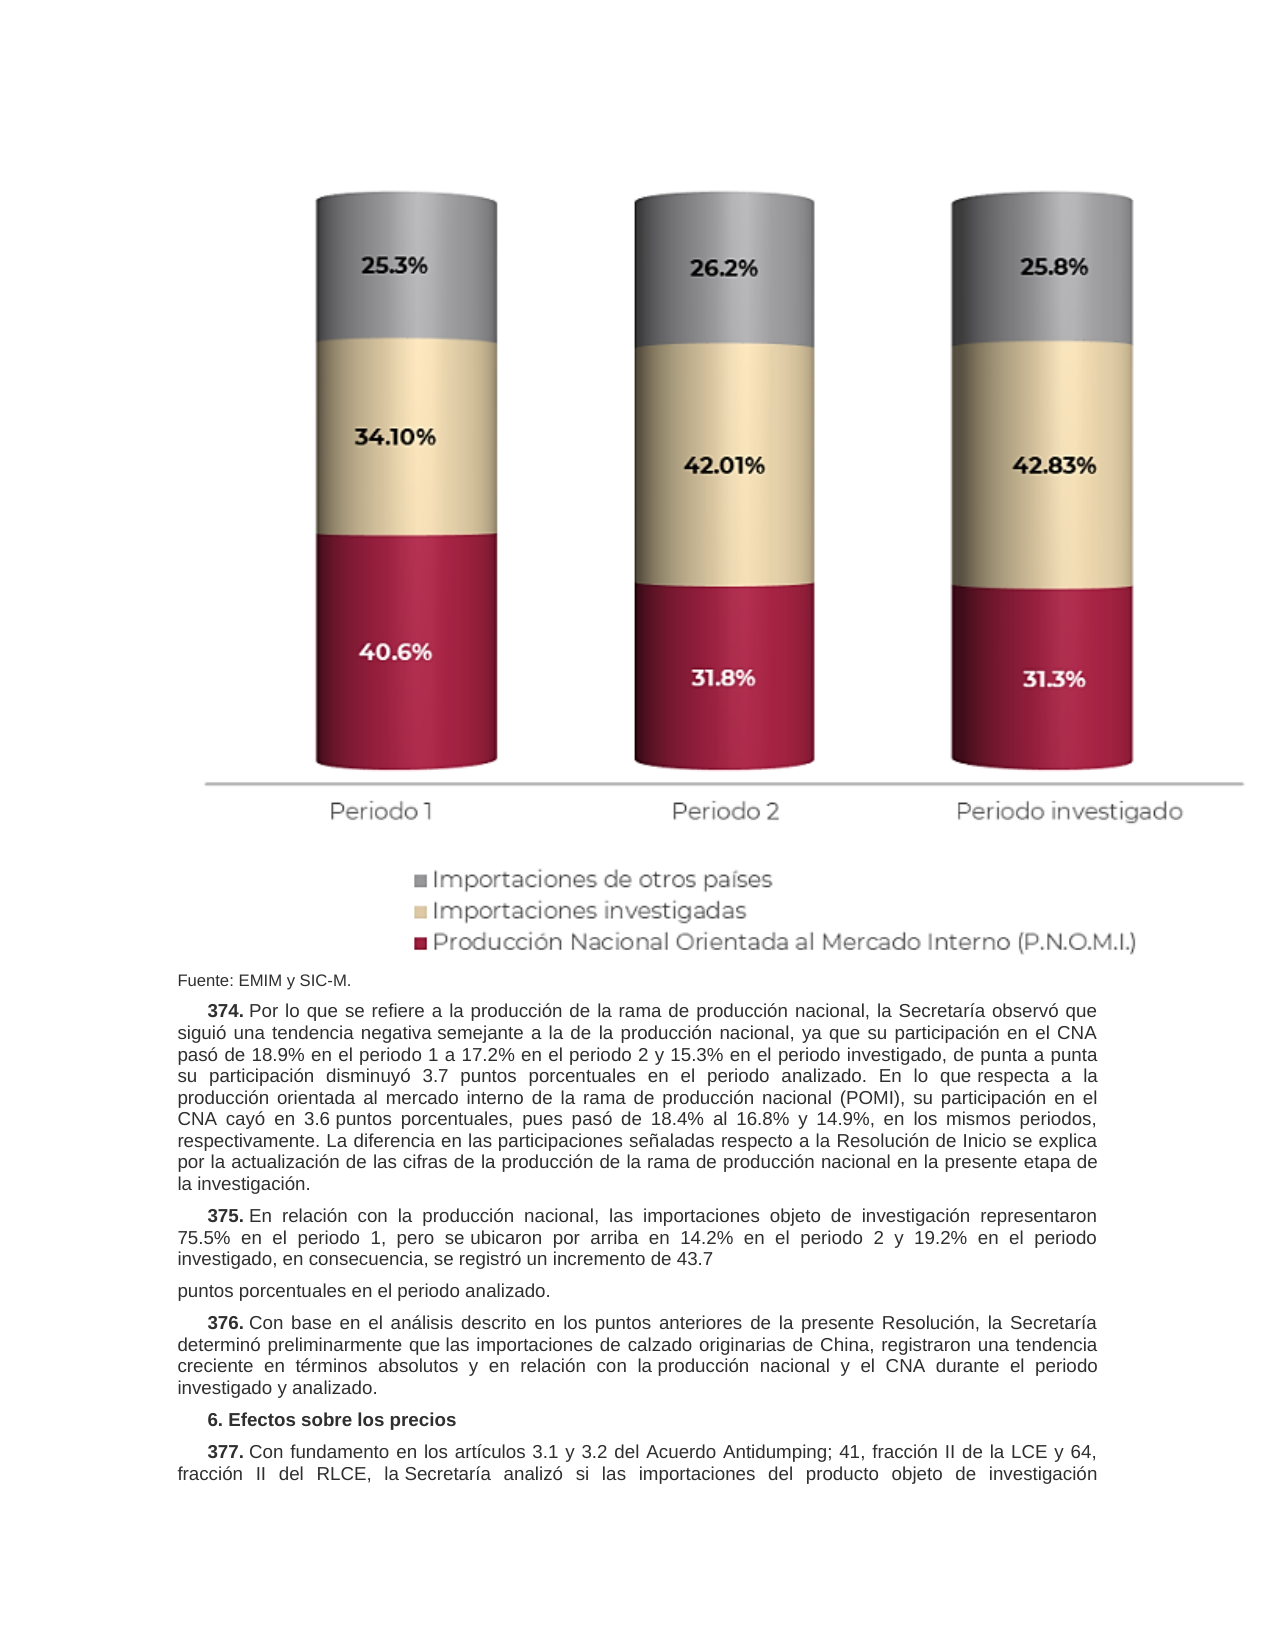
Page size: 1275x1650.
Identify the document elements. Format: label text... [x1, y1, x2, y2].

text 376. Con base en el análisis descrito en los puntos anteriores de la presente Resolución, la Secretaría determinó preliminarmente que las importaciones de calzado originarias de China, registraron una tendencia creciente en términos absolutos y en relación con la producción nacional y el CNA durante el periodo investigado y analizado. [177, 1312, 1098, 1398]
text 374. Por lo que se refiere a la producción de la rama de producción nacional, la Secretaría observó que siguió una tendencia negativa semejante a la de la producción nacional, ya que su participación en el CNA pasó de 18.9% en el periodo 1 a 17.2% en el periodo 2 y 15.3% en el periodo investigado, de punta a punta su participación disminuyó 3.7 puntos porcentuales en el periodo analizado. En lo que respecta a la producción orientada al mercado interno de la rama de producción nacional (POMI), su participación en el CNA cayó en 3.6 puntos porcentuales, pues pasó de 18.4% al 16.8% y 14.9%, en los mismos periodos, respectivamente. La diferencia en las participaciones señaladas respecto a la Resolución de Inicio se explica por la actualización de las cifras de la producción de la rama de producción nacional en la presente etapa de la investigación. [177, 1000, 1098, 1194]
picture [177, 147, 1275, 961]
text 6. Efectos sobre los precios [177, 1409, 1098, 1431]
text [177, 1441, 1098, 1484]
text puntos porcentuales en el periodo analizado. [177, 1280, 1098, 1302]
text 375. En relación con la producción nacional, las importaciones objeto de investigación representaron 75.5% en el periodo 1, pero se ubicaron por arriba en 14.2% en el periodo 2 y 19.2% en el periodo investigado, en consecuencia, se registró un incremento de 43.7 [177, 1205, 1098, 1269]
text Fuente: EMIM y SIC-M. [177, 971, 1098, 990]
